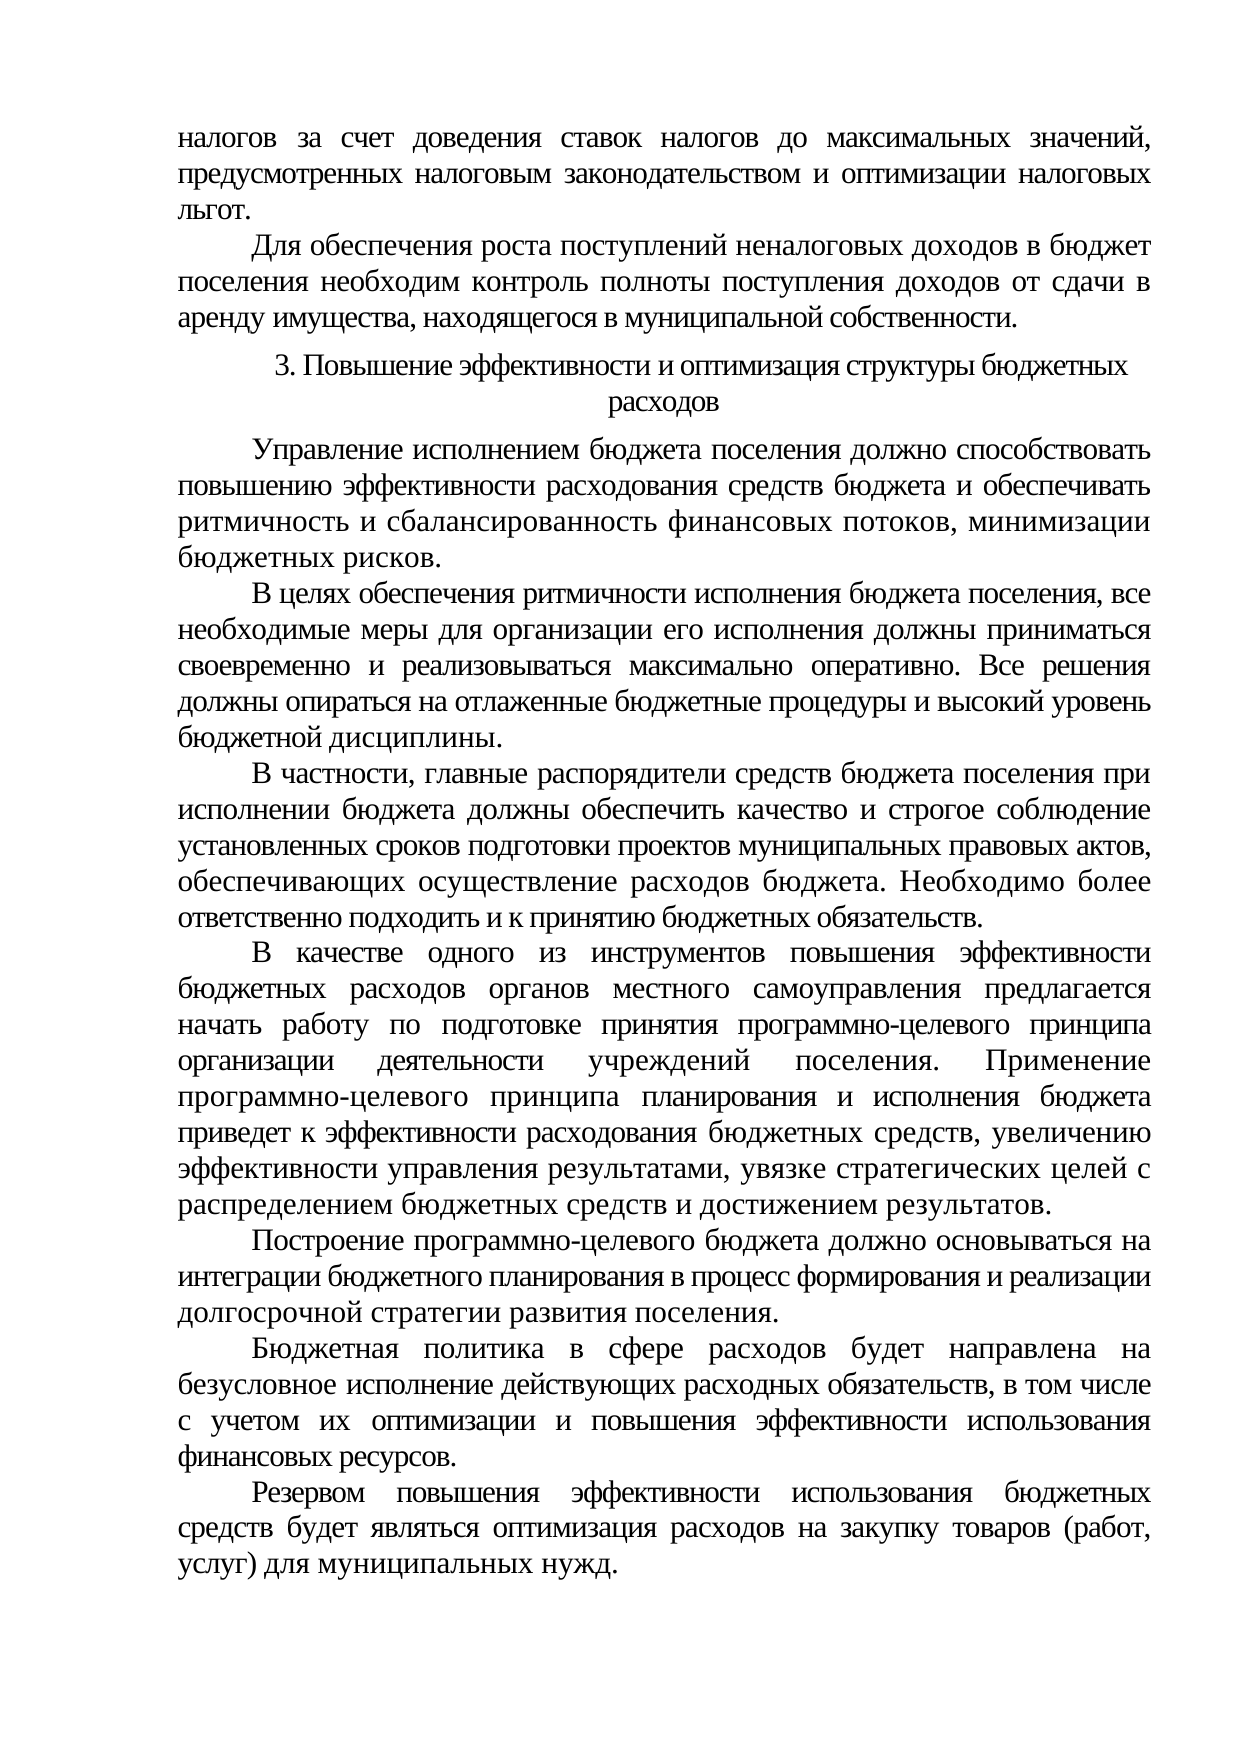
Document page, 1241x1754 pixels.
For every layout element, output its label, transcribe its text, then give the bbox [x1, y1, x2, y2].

text Для обеспечения роста поступлений неналоговых доходов в бюджет поселения необходим контроль полноты поступления доходов от сдачи в аренду имущества, находящегося в муниципальной собственности. [177, 226, 1152, 334]
text В частности, главные распорядители средств бюджета поселения при исполнении бюджета должны обеспечить качество и строгое соблюдение установленных сроков подготовки проектов муниципальных правовых актов, обеспечивающих осуществление расходов бюджета. Необходимо более ответственно подходить и к принятию бюджетных обязательств. [177, 754, 1152, 934]
text Управление исполнением бюджета поселения должно способствовать повышению эффективности расходования средств бюджета и обеспечивать ритмичность и сбалансированность финансовых потоков, минимизации бюджетных рисков. [177, 431, 1152, 574]
text Построение программно-целевого бюджета должно основываться на интеграции бюджетного планирования в процесс формирования и реализации долгосрочной стратегии развития поселения. [177, 1221, 1152, 1329]
text 3. Повышение эффективности и оптимизация структуры бюджетных расходов [177, 346, 1152, 418]
text В качестве одного из инструментов повышения эффективности бюджетных расходов органов местного самоуправления предлагается начать работу по подготовке принятия программно-целевого принципа организации деятельности учреждений поселения. Применение программно-целевого принципа планирования и исполнения бюджета приведет к эффективности расходования бюджетных средств, увеличению эффективности управления результатами, увязке стратегических целей с распределением бюджетных средств и достижением результатов. [177, 934, 1152, 1221]
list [177, 118, 1152, 226]
text В целях обеспечения ритмичности исполнения бюджета поселения, все необходимые меры для организации его исполнения должны приниматься своевременно и реализовываться максимально оперативно. Все решения должны опираться на отлаженные бюджетные процедуры и высокий уровень бюджетной дисциплины. [177, 574, 1152, 754]
text Бюджетная политика в сфере расходов будет направлена на безусловное исполнение действующих расходных обязательств, в том числе с учетом их оптимизации и повышения эффективности использования финансовых ресурсов. [177, 1329, 1152, 1473]
text Резервом повышения эффективности использования бюджетных средств будет являться оптимизация расходов на закупку товаров (работ, услуг) для муниципальных нужд. [177, 1473, 1152, 1581]
